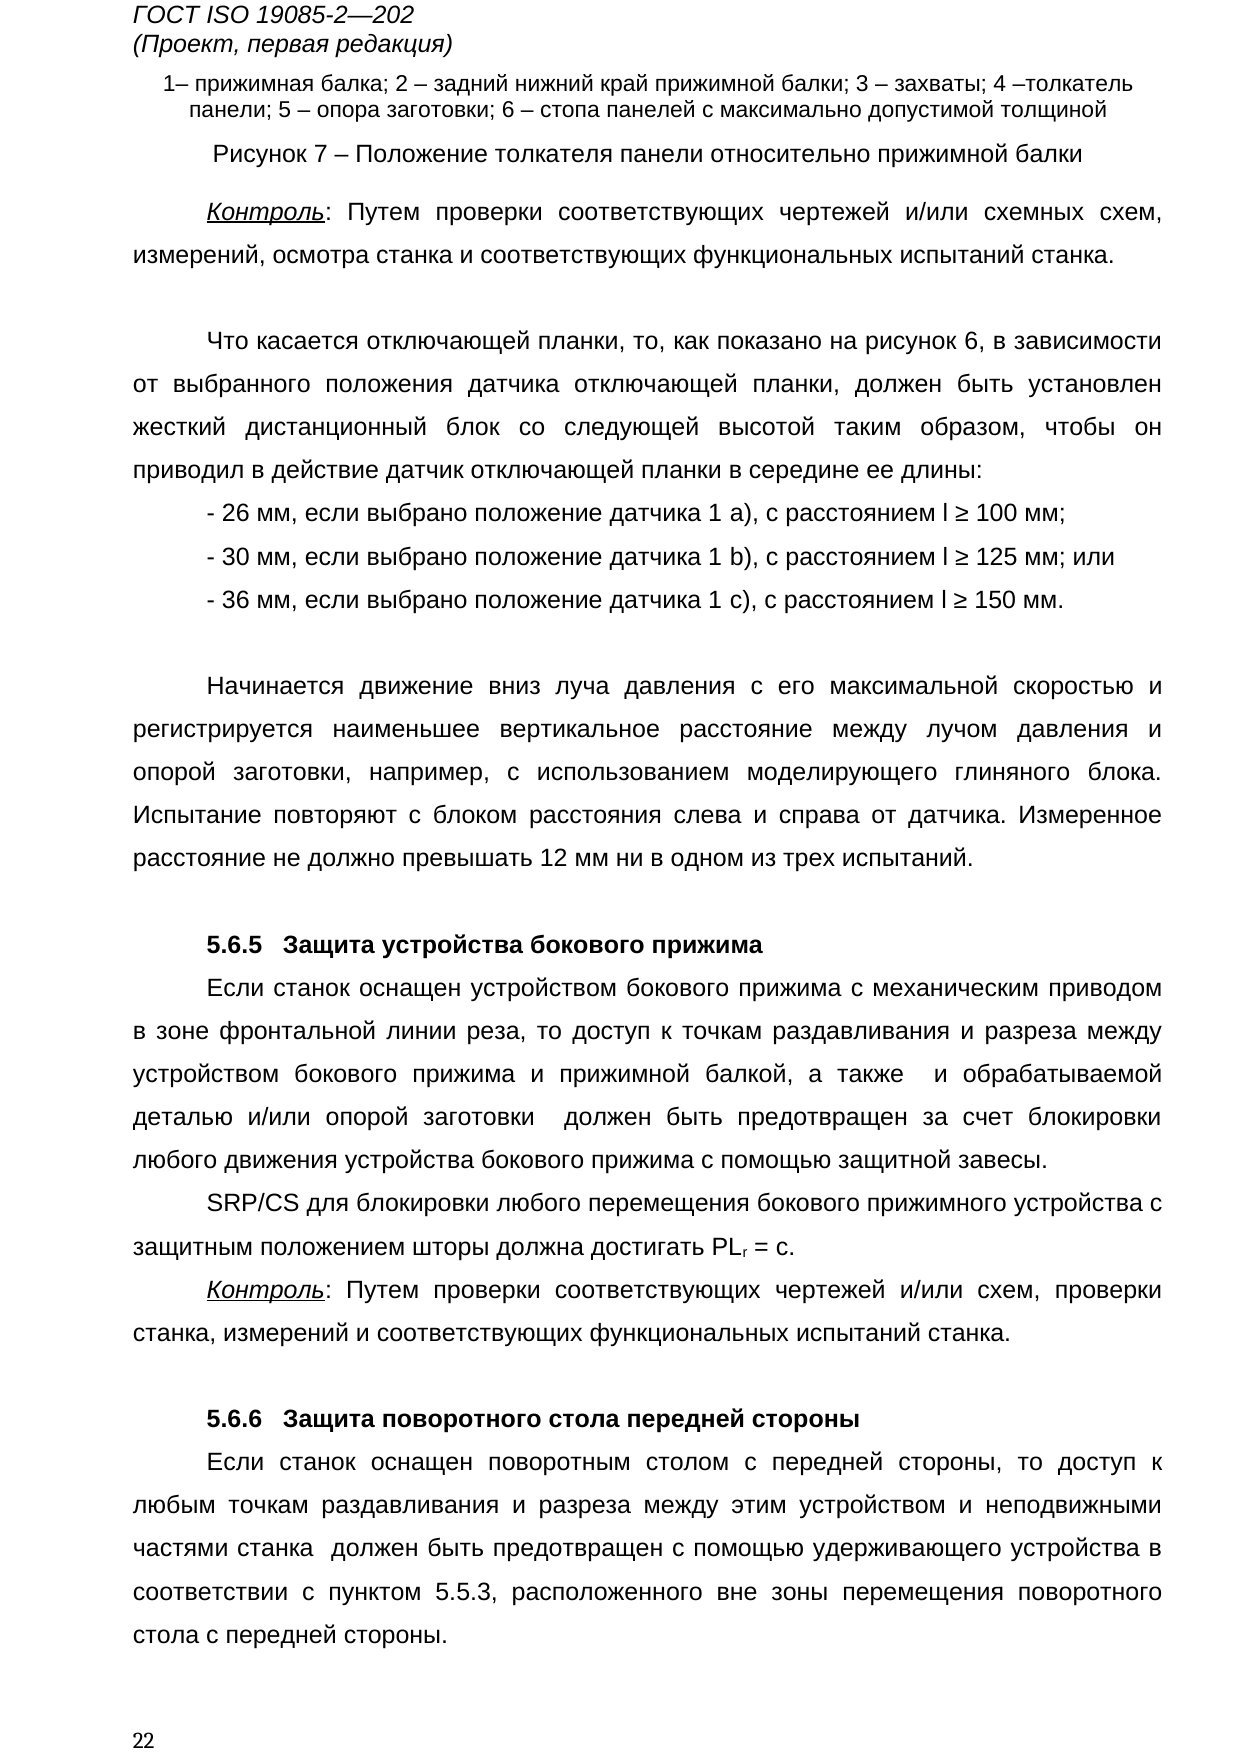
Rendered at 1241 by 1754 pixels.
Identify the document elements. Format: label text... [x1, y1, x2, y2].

text Начинается движение вниз луча давления с его максимальной скоростью и регистрируется наименьшее вертикальное расстояние между лучом давления и опорой заготовки, например, с использованием моделирующего глиняного блока. Испытание повторяют с блоком расстояния слева и справа от датчика. Измеренное расстояние не должно превышать 12 мм ни в одном из трех испытаний. [133, 671, 1163, 872]
text Если станок оснащен устройством бокового прижима с механическим приводом в зоне фронтальной линии реза, то доступ к точкам раздавливания и разреза между устройством бокового прижима и прижимной балкой, а также и обрабатываемой деталью и/или опорой заготовки должен быть предотвращен за счет блокировки любого движения устройства бокового прижима с помощью защитной завесы. [133, 973, 1163, 1174]
text 1– прижимная балка; 2 – задний нижний край прижимной балки; 3 – захваты; 4 –толкатель панели; 5 – опора заготовки; 6 – стопа панелей с максимально допустимой толщиной [133, 69, 1163, 122]
text Если станок оснащен поворотным столом с передней стороны, то доступ к любым точкам раздавливания и разреза между этим устройством и неподвижными частями станка должен быть предотвращен с помощью удерживающего устройства в соответствии с пунктом 5.5.3, расположенного вне зоны перемещения поворотного стола с передней стороны. [133, 1447, 1163, 1648]
text 5.6.6 Защита поворотного стола передней стороны [133, 1404, 1163, 1433]
text Контроль: Путем проверки соответствующих чертежей и/или схем, проверки станка, измерений и соответствующих функциональных испытаний станка. [133, 1274, 1163, 1346]
text SRP/CS для блокировки любого перемещения бокового прижимного устройства с защитным положением шторы должна достигать PLr = c. [133, 1188, 1163, 1260]
text Рисунок 7 – Положение толкателя панели относительно прижимной балки [133, 139, 1163, 168]
text Что касается отключающей планки, то, как показано на рисунок 6, в зависимости от выбранного положения датчика отключающей планки, должен быть установлен жесткий дистанционный блок со следующей высотой таким образом, чтобы он приводил в действие датчик отключающей планки в середине ее длины: [133, 326, 1163, 484]
text Контроль: Путем проверки соответствующих чертежей и/или схемных схем, измерений, осмотра станка и соответствующих функциональных испытаний станка. [133, 196, 1163, 268]
text - 30 мм, если выбрано положение датчика 1 b), с расстоянием l ≥ 125 мм; или [133, 541, 1163, 570]
text - 36 мм, если выбрано положение датчика 1 c), с расстоянием l ≥ 150 мм. [133, 584, 1163, 613]
text - 26 мм, если выбрано положение датчика 1 a), с расстоянием l ≥ 100 мм; [133, 498, 1163, 527]
text 5.6.5 Защита устройства бокового прижима [133, 929, 1163, 958]
